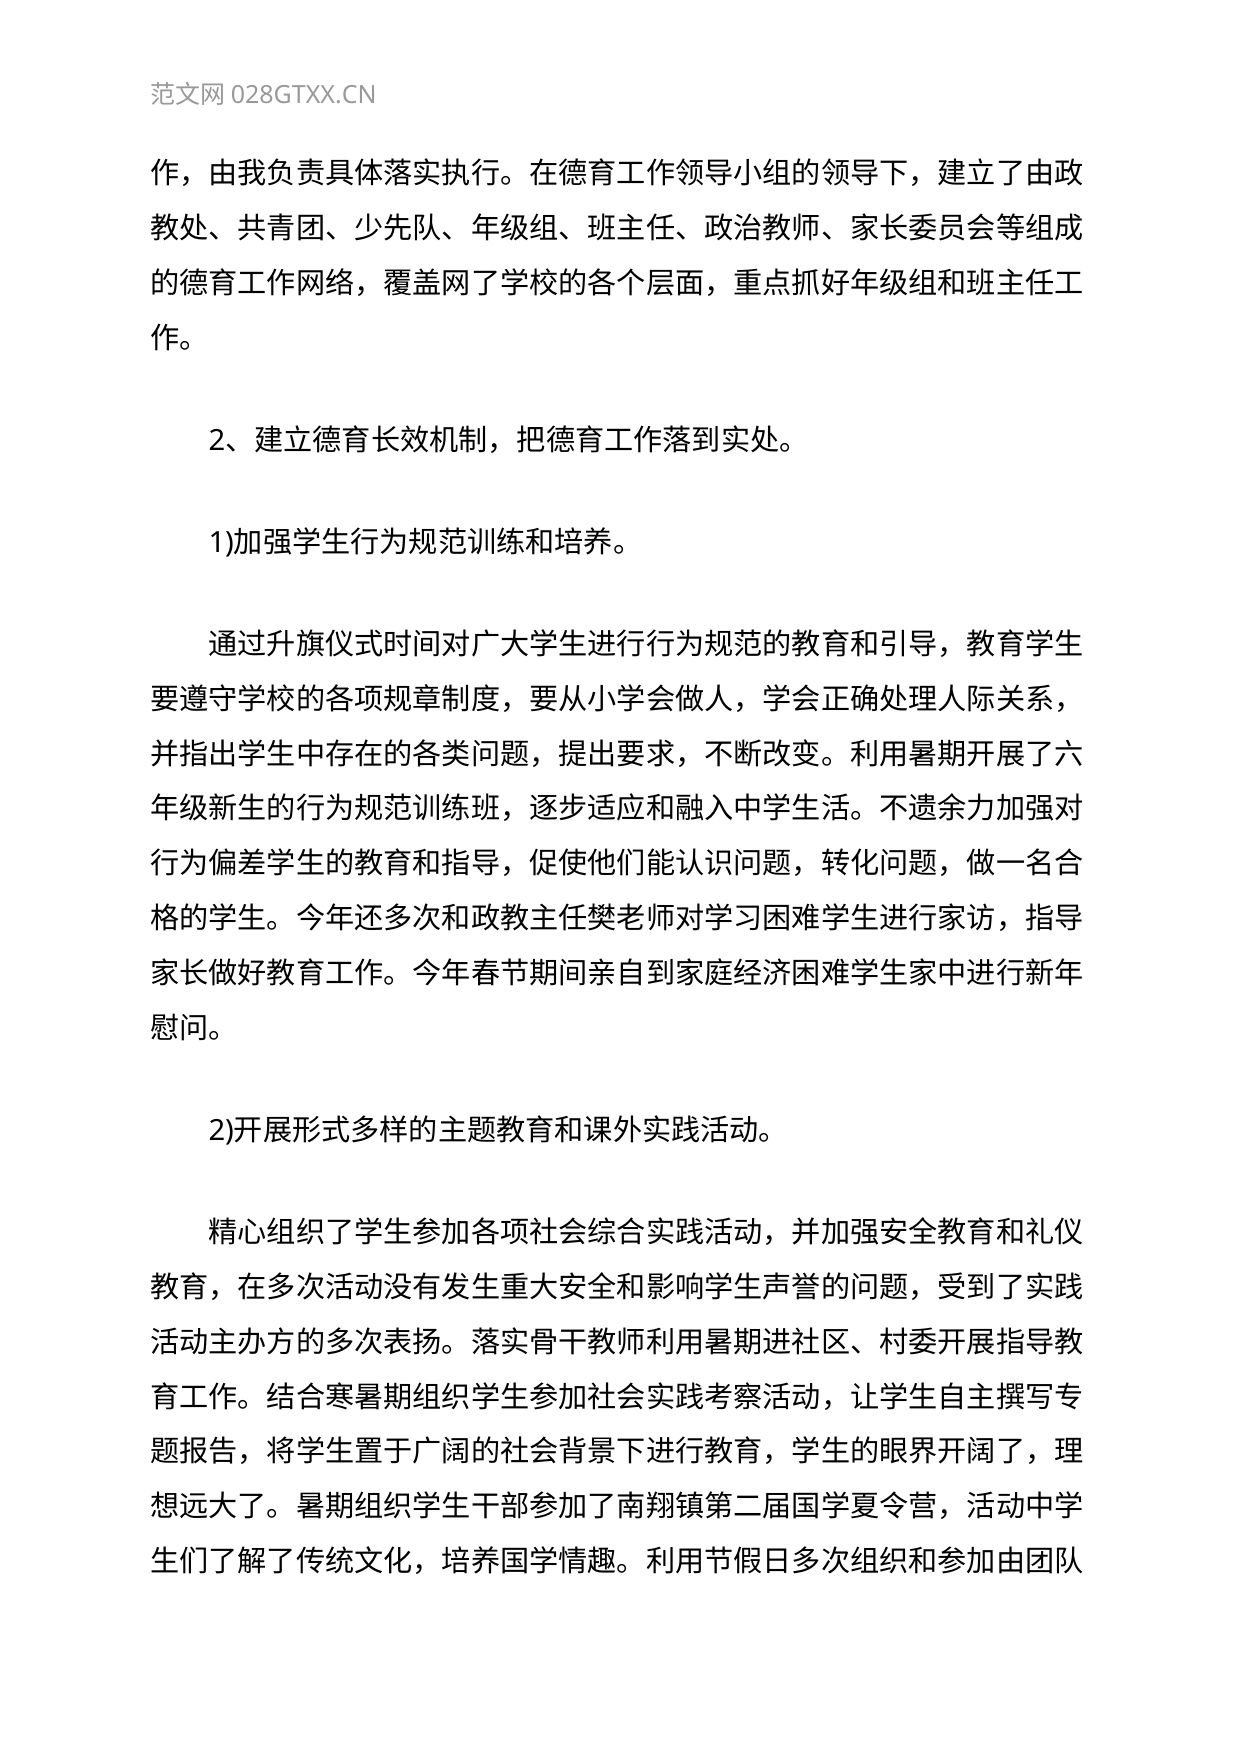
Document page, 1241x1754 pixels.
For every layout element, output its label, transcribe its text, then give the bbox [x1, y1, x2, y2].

text 通过升旗仪式时间对广大学生进行行为规范的教育和引导，教育学生要遵守学校的各项规章制度，要从小学会做人，学会正确处理人际关系，并指出学生中存在的各类问题，提出要求，不断改变。利用暑期开展了六年级新生的行为规范训练班，逐步适应和融入中学生活。不遗余力加强对行为偏差学生的教育和指导，促使他们能认识问题，转化问题，做一名合格的学生。今年还多次和政教主任樊老师对学习困难学生进行家访，指导家长做好教育工作。今年春节期间亲自到家庭经济困难学生家中进行新年慰问。 [150, 620, 1090, 1047]
text 2、建立德育长效机制，把德育工作落到实处。 [150, 416, 1090, 459]
text 2)开展形式多样的主题教育和课外实践活动。 [150, 1106, 1090, 1149]
text 1)加强学生行为规范训练和培养。 [150, 518, 1090, 561]
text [150, 150, 1090, 357]
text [150, 1208, 1090, 1580]
